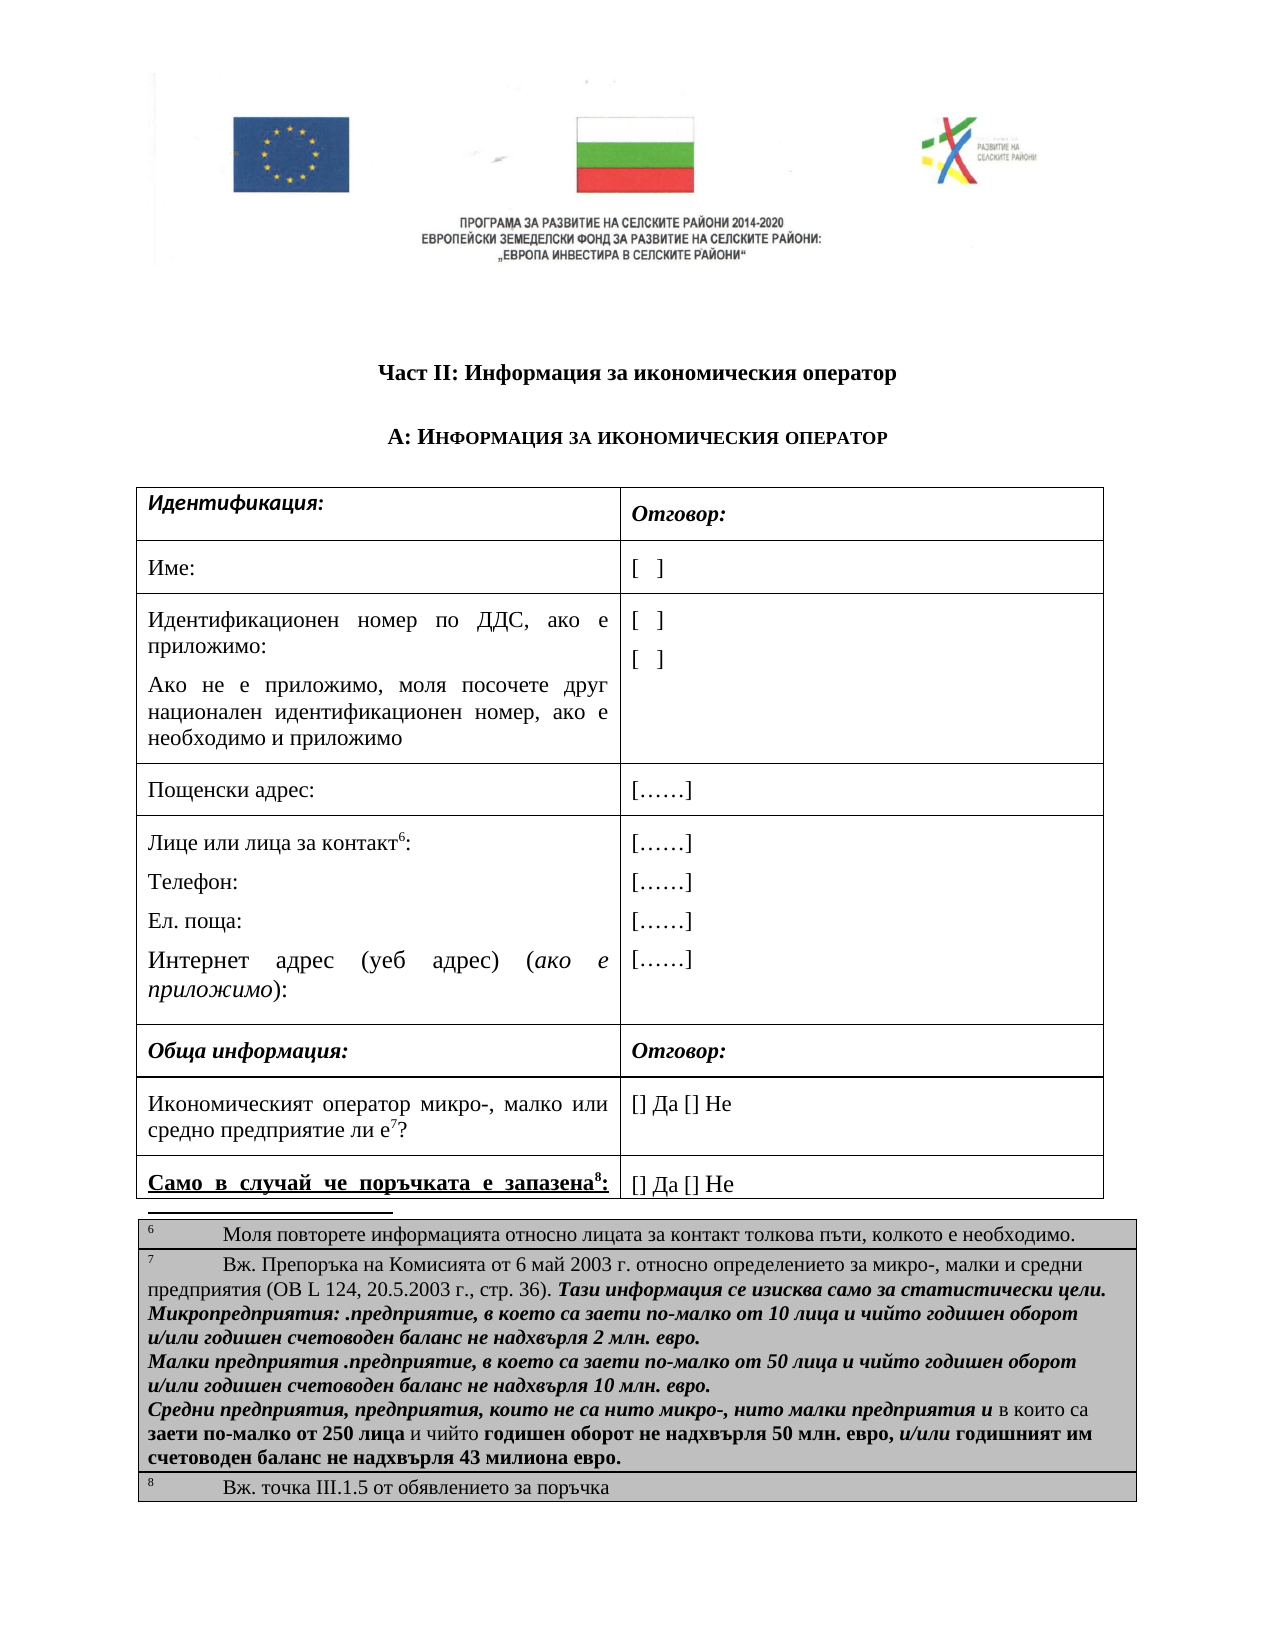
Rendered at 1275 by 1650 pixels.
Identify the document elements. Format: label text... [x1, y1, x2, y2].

table_header Отговор: [621, 488, 1103, 540]
table_cell Икономическият оператор микро-, малко или средно предприятие ли е? [137, 1078, 620, 1155]
picture [147, 73, 1128, 267]
table_cell [] Да [] Не [621, 1078, 1103, 1155]
table_cell [ ] [ ] [621, 594, 1103, 763]
table_cell Идентификационен номер по ДДС, ако е приложимо: Ако не е приложимо, моля посочете друг национален идентификационен номер, ако е необходимо и приложимо [137, 594, 620, 763]
title Част II: Информация за икономическия оператор [148, 359, 1127, 385]
table_cell Пощенски адрес: [137, 764, 620, 815]
table_cell Отговор: [621, 1025, 1103, 1076]
table_header Идентификация: [137, 488, 620, 540]
table_cell Лице или лица за контакт: Телефон: Ел. поща: Интернет адрес (уеб адрес) (ако е приложимо): [137, 816, 620, 1024]
table_cell Обща информация: [137, 1025, 620, 1076]
table_cell Име: [137, 541, 620, 593]
table_cell [……] [……] [……] [……] [621, 816, 1103, 1024]
table_cell [] Да [] Не […] [….] [621, 1156, 1103, 1197]
title А: Информация за икономическия оператор [148, 423, 1127, 449]
table_cell [……] [621, 764, 1103, 815]
table_cell [ ] [621, 541, 1103, 593]
